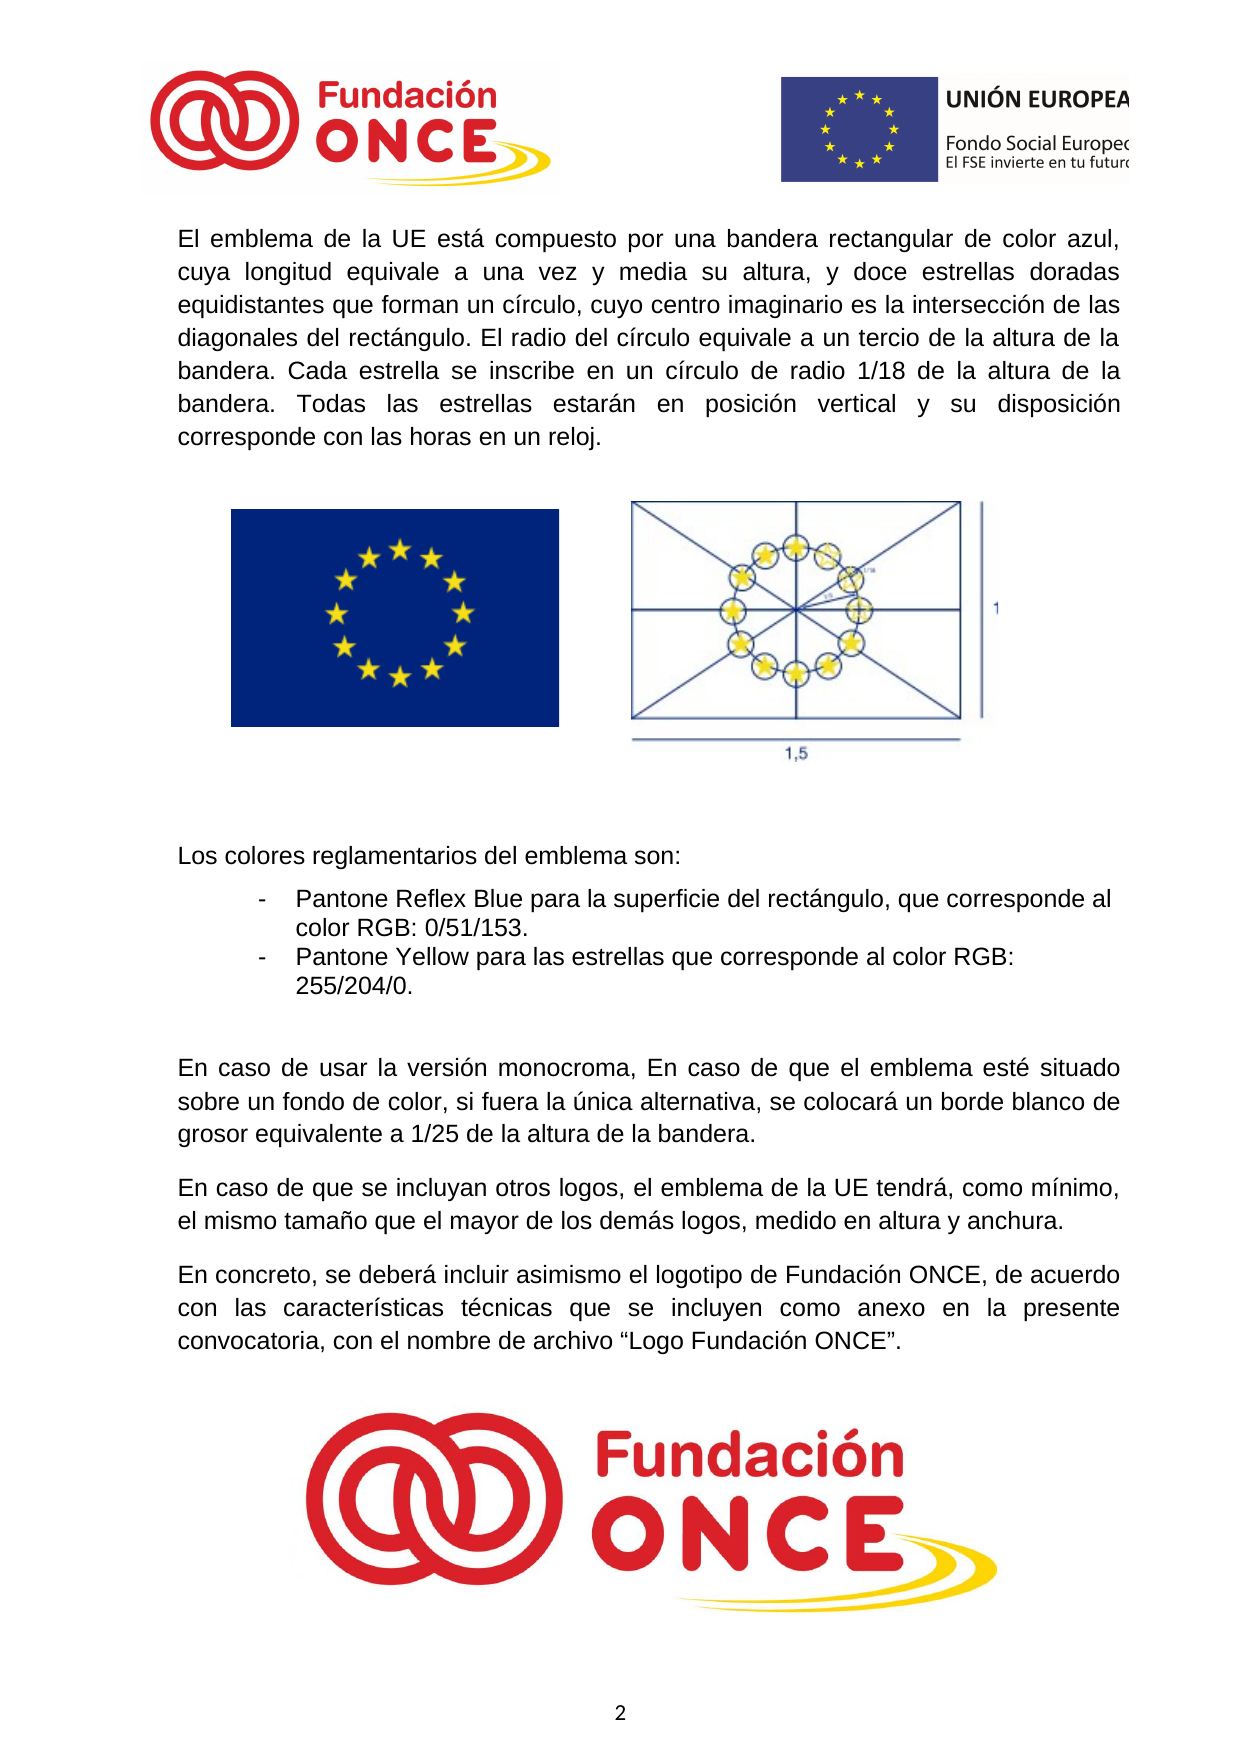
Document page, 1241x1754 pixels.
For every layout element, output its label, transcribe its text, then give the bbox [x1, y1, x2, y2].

list Pantone Reflex Blue para la superficie del rectángulo, que corresponde al color RGB: 0/51/153. [258, 884, 1122, 942]
picture [631, 501, 999, 762]
text Los colores reglamentarios del emblema son: [177, 841, 1122, 870]
text En concreto, se deberá incluir asimismo el logotipo de Fundación ONCE, de acuerdo con las características técnicas que se incluyen como anexo en la presente convocatoria, con el nombre de archivo “Logo Fundación ONCE”. [177, 1260, 1122, 1355]
picture [288, 1396, 1013, 1626]
text El emblema de la UE está compuesto por una bandera rectangular de color azul, cuya longitud equivale a una vez y media su altura, y doce estrellas doradas equidistantes que forman un círculo, cuyo centro imaginario es la intersección de las diagonales del rectángulo. El radio del círculo equivale a un tercio de la altura de la bandera. Cada estrella se inscribe en un círculo de radio 1/18 de la altura de la bandera. Todas las estrellas estarán en posición vertical y su disposición corresponde con las horas en un reloj. [177, 224, 1122, 451]
picture [231, 509, 560, 727]
picture [778, 73, 1129, 184]
text En caso de usar la versión monocroma, En caso de que el emblema esté situado sobre un fondo de color, si fuera la única alternativa, se colocará un borde blanco de grosor equivalente a 1/25 de la altura de la bandera. [177, 1053, 1122, 1148]
text En caso de que se incluyan otros logos, el emblema de la UE tendrá, como mínimo, el mismo tamaño que el mayor de los demás logos, medido en altura y anchura. [177, 1173, 1122, 1235]
list Pantone Yellow para las estrellas que corresponde al color RGB: 255/204/0. [258, 942, 1122, 999]
picture [140, 61, 560, 194]
